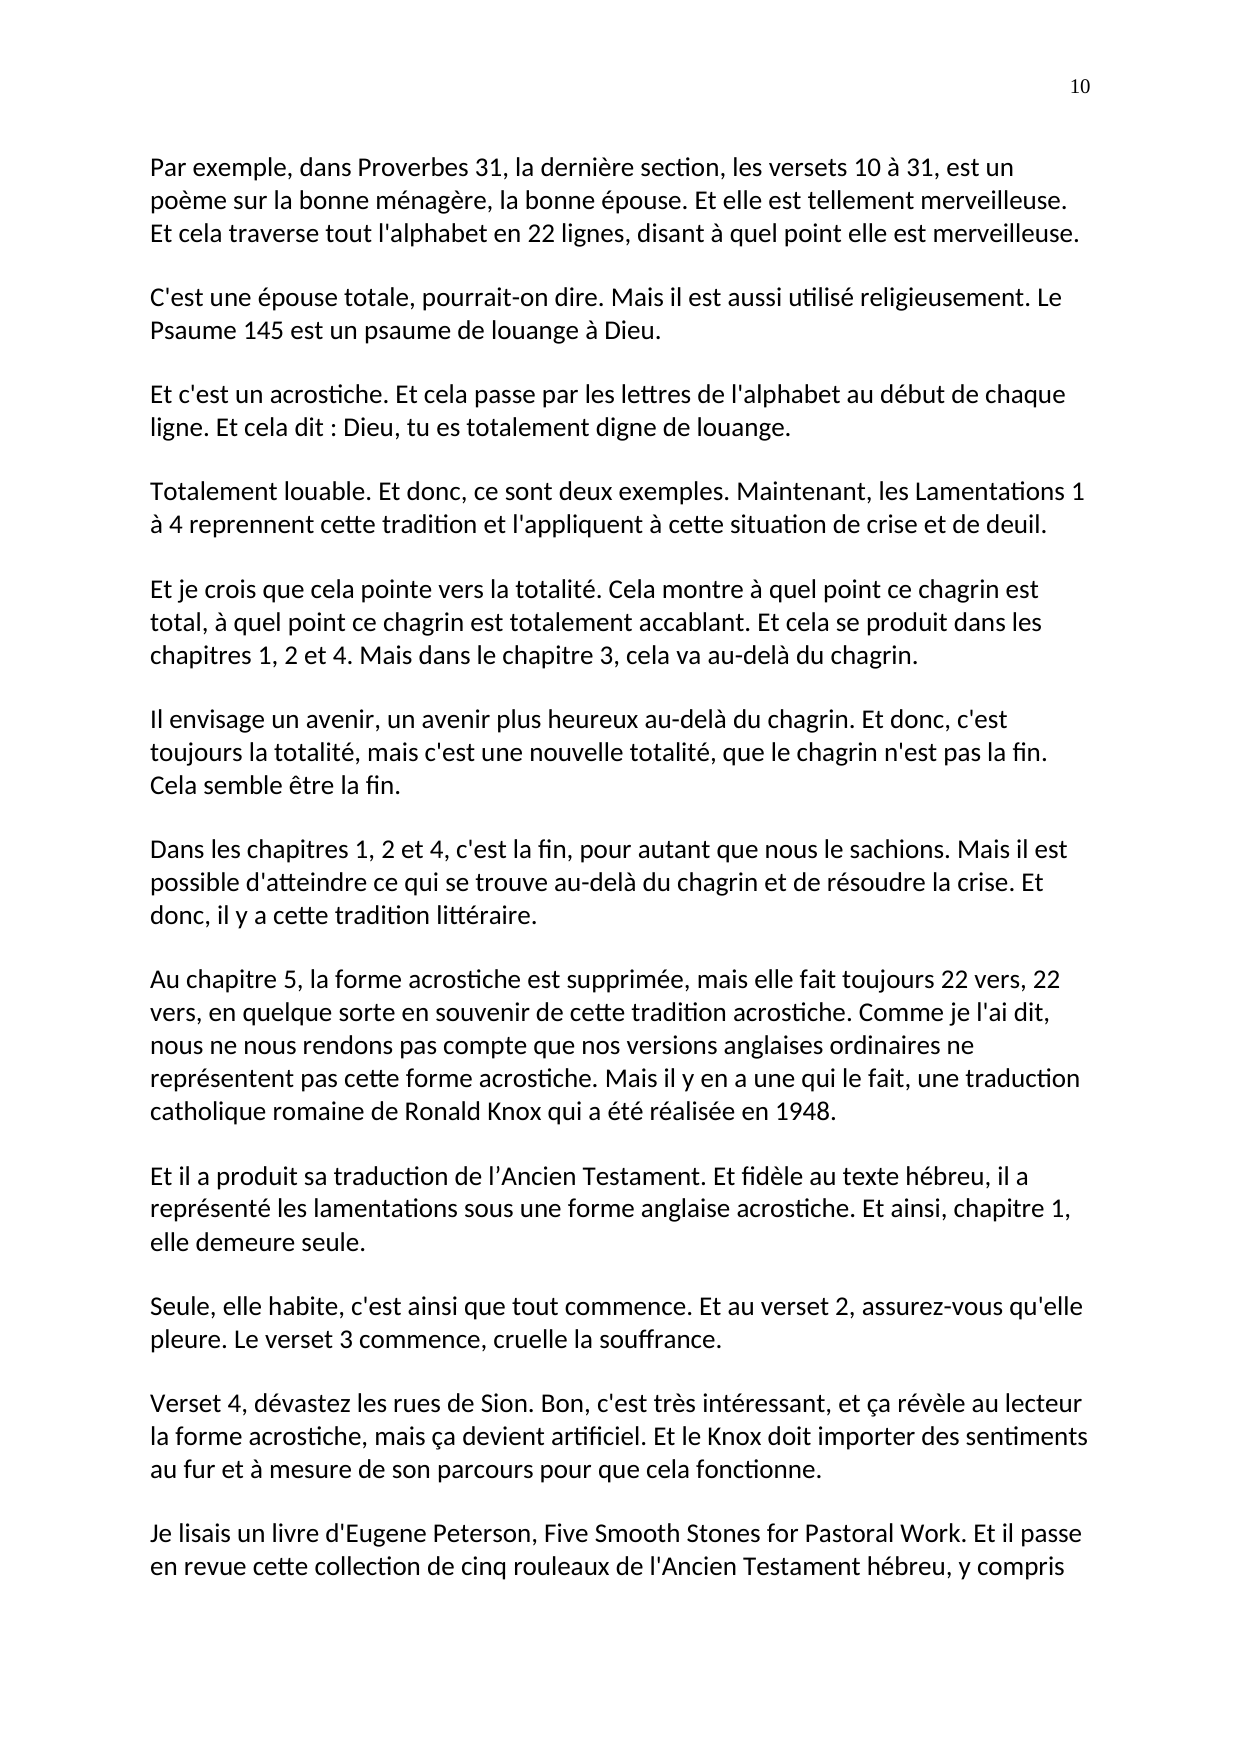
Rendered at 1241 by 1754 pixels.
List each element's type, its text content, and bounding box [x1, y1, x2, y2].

text Et c'est un acrostiche. Et cela passe par les lettres de l'alphabet au début de chaque ligne. Et cela dit : Dieu, tu es totalement digne de louange. [150, 377, 1090, 443]
text Au chapitre 5, la forme acrostiche est supprimée, mais elle fait toujours 22 vers, 22 vers, en quelque sorte en souvenir de cette tradition acrostiche. Comme je l'ai dit, nous ne nous rendons pas compte que nos versions anglaises ordinaires ne représentent pas cette forme acrostiche. Mais il y en a une qui le fait, une traduction catholique romaine de Ronald Knox qui a été réalisée en 1948. [150, 962, 1090, 1127]
text Par exemple, dans Proverbes 31, la dernière section, les versets 10 à 31, est un poème sur la bonne ménagère, la bonne épouse. Et elle est tellement merveilleuse. Et cela traverse tout l'alphabet en 22 lignes, disant à quel point elle est merveilleuse. [150, 150, 1090, 249]
text Et je crois que cela pointe vers la totalité. Cela montre à quel point ce chagrin est total, à quel point ce chagrin est totalement accablant. Et cela se produit dans les chapitres 1, 2 et 4. Mais dans le chapitre 3, cela va au-delà du chagrin. [150, 572, 1090, 671]
text Seule, elle habite, c'est ainsi que tout commence. Et au verset 2, assurez-vous qu'elle pleure. Le verset 3 commence, cruelle la souffrance. [150, 1289, 1090, 1355]
text Il envisage un avenir, un avenir plus heureux au-delà du chagrin. Et donc, c'est toujours la totalité, mais c'est une nouvelle totalité, que le chagrin n'est pas la fin. Cela semble être la fin. [150, 702, 1090, 801]
text C'est une épouse totale, pourrait-on dire. Mais il est aussi utilisé religieusement. Le Psaume 145 est un psaume de louange à Dieu. [150, 280, 1090, 346]
text Dans les chapitres 1, 2 et 4, c'est la fin, pour autant que nous le sachions. Mais il est possible d'atteindre ce qui se trouve au-delà du chagrin et de résoudre la crise. Et donc, il y a cette tradition littéraire. [150, 832, 1090, 931]
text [150, 1516, 1090, 1582]
text Totalement louable. Et donc, ce sont deux exemples. Maintenant, les Lamentations 1 à 4 reprennent cette tradition et l'appliquent à cette situation de crise et de deuil. [150, 474, 1090, 541]
text Verset 4, dévastez les rues de Sion. Bon, c'est très intéressant, et ça révèle au lecteur la forme acrostiche, mais ça devient artificiel. Et le Knox doit importer des sentiments au fur et à mesure de son parcours pour que cela fonctionne. [150, 1386, 1090, 1485]
text Et il a produit sa traduction de l’Ancien Testament. Et fidèle au texte hébreu, il a représenté les lamentations sous une forme anglaise acrostiche. Et ainsi, chapitre 1, elle demeure seule. [150, 1159, 1090, 1258]
